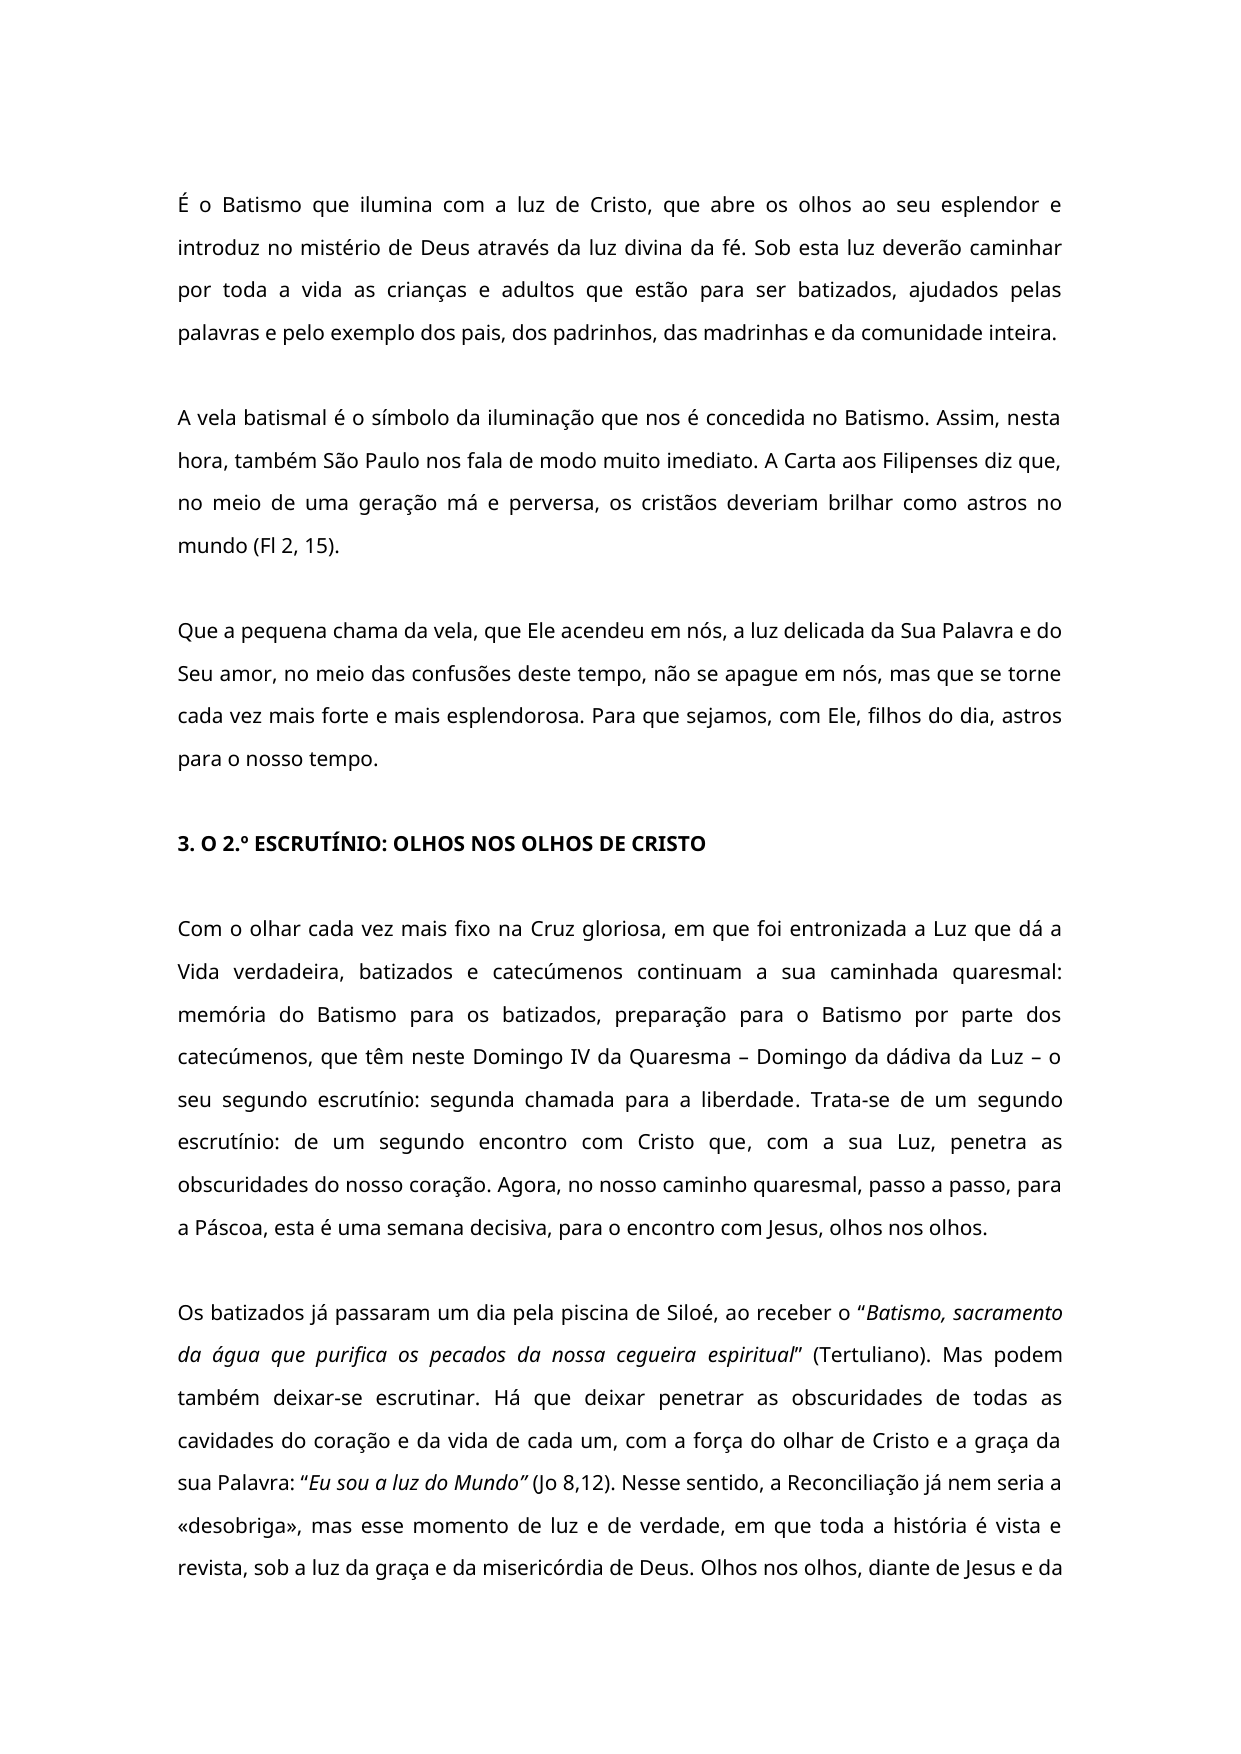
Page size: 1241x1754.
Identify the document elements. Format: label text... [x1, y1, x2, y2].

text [177, 1298, 1063, 1582]
text A vela batismal é o símbolo da iluminação que nos é concedida no Batismo. Assim, nesta hora, também São Paulo nos fala de modo muito imediato. A Carta aos Filipenses diz que, no meio de uma geração má e perversa, os cristãos deveriam brilhar como astros no mundo (Fl 2, 15). [177, 403, 1063, 559]
text Com o olhar cada vez mais fixo na Cruz gloriosa, em que foi entronizada a Luz que dá a Vida verdadeira, batizados e catecúmenos continuam a sua caminhada quaresmal: memória do Batismo para os batizados, preparação para o Batismo por parte dos catecúmenos, que têm neste Domingo IV da Quaresma – Domingo da dádiva da Luz – o seu segundo escrutínio: segunda chamada para a liberdade. Trata-se de um segundo escrutínio: de um segundo encontro com Cristo que, com a sua Luz, penetra as obscuridades do nosso coração. Agora, no nosso caminho quaresmal, passo a passo, para a Páscoa, esta é uma semana decisiva, para o encontro com Jesus, olhos nos olhos. [177, 914, 1063, 1241]
text Que a pequena chama da vela, que Ele acendeu em nós, a luz delicada da Sua Palavra e do Seu amor, no meio das confusões deste tempo, não se apague em nós, mas que se torne cada vez mais forte e mais esplendorosa. Para que sejamos, com Ele, filhos do dia, astros para o nosso tempo. [177, 616, 1063, 772]
text É o Batismo que ilumina com a luz de Cristo, que abre os olhos ao seu esplendor e introduz no mistério de Deus através da luz divina da fé. Sob esta luz deverão caminhar por toda a vida as crianças e adultos que estão para ser batizados, ajudados pelas palavras e pelo exemplo dos pais, dos padrinhos, das madrinhas e da comunidade inteira. [177, 190, 1063, 346]
text 3. O 2.º Escrutínio: olhos nos olhos de Cristo [177, 829, 1063, 858]
